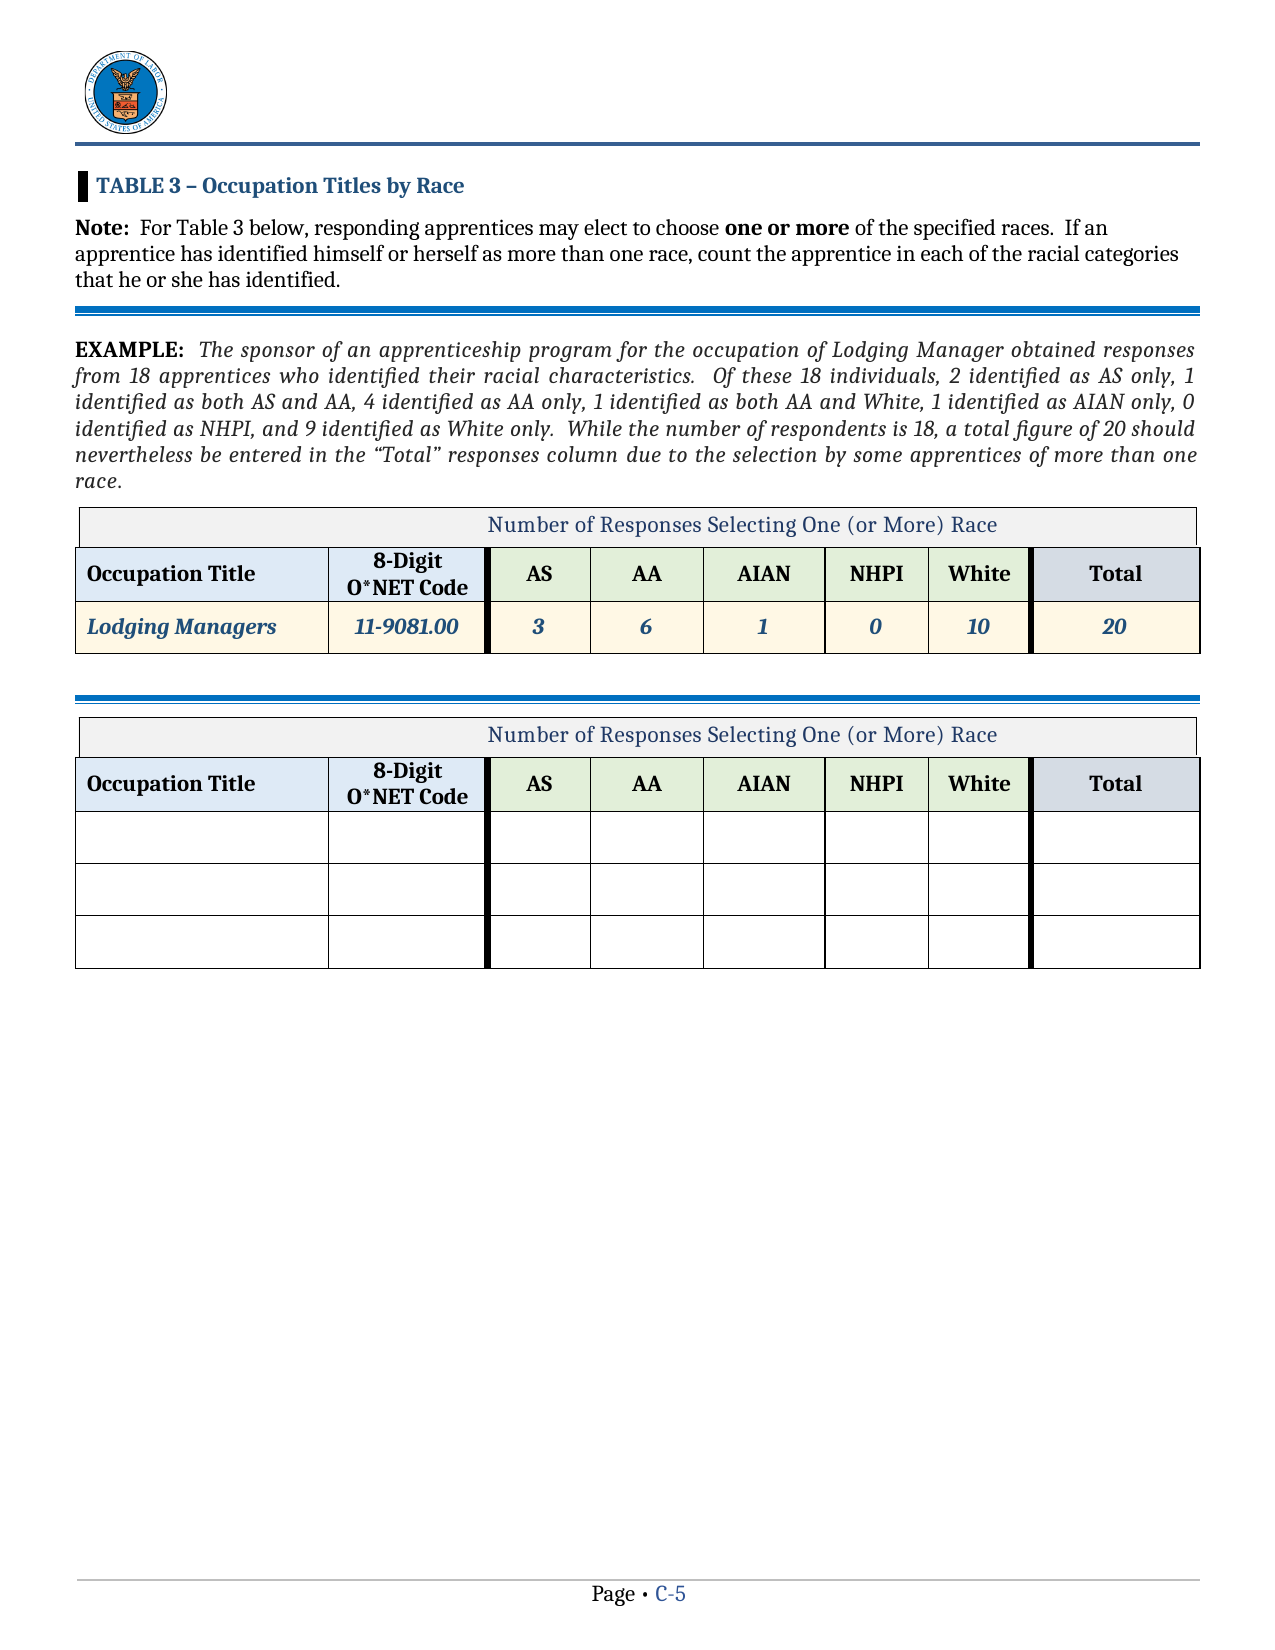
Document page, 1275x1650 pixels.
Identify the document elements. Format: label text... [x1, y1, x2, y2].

text Note: For Table 3 below, responding apprentices may elect to choose one or more of the specified races. If an apprentice has identified himself or herself as more than one race, count the apprentice in each of the racial categories that he or she has identified. [75, 214, 1200, 294]
subtitle TABLE 3 – Occupation Titles by Race [88, 172, 1200, 202]
table_header NHPI [826, 758, 928, 811]
text Number of Responses Selecting One (or More) Race [80, 718, 1196, 755]
table_cell [1034, 864, 1199, 915]
table_cell [704, 916, 824, 968]
table_header AA [591, 548, 703, 601]
table_cell [491, 916, 590, 968]
table_cell 11-9081.00 [329, 602, 484, 653]
table_cell [329, 812, 484, 863]
table_cell [591, 812, 703, 863]
table_header Total [1034, 758, 1199, 811]
table_cell [491, 864, 590, 915]
table_cell [1034, 916, 1199, 968]
table_cell [826, 812, 928, 863]
table_cell 10 [929, 602, 1028, 653]
table_cell [76, 916, 328, 968]
table_header AA [591, 758, 703, 811]
table_header Occupation Title [76, 758, 328, 811]
text EXAMPLE: The sponsor of an apprenticeship program for the occupation of Lodging Manager obtained responses from 18 apprentices who identified their racial characteristics. Of these 18 individuals, 2 identified as AS only, 1 identified as both AS and AA, 4 identified as AA only, 1 identified as both AA and White, 1 identified as AIAN only, 0 identified as NHPI, and 9 identified as White only. While the number of respondents is 18, a total figure of 20 should nevertheless be entered in the “Total” responses column due to the selection by some apprentices of more than one race. [75, 316, 1200, 494]
table_header White [929, 758, 1028, 811]
table_header Occupation Title [76, 548, 328, 601]
table_header AS [491, 758, 590, 811]
table_cell [76, 812, 328, 863]
table_header 8-Digit O*NET Code [329, 548, 484, 601]
table_cell [76, 864, 328, 915]
table_cell [929, 864, 1028, 915]
table_header White [929, 548, 1028, 601]
picture [84, 51, 167, 134]
table_cell 6 [591, 602, 703, 653]
table_cell [929, 812, 1028, 863]
table_cell [1034, 812, 1199, 863]
table_cell [826, 864, 928, 915]
table_cell 0 [826, 602, 928, 653]
table_cell 3 [491, 602, 590, 653]
table_header AIAN [704, 758, 824, 811]
table_cell 20 [1034, 602, 1199, 653]
table_cell [929, 916, 1028, 968]
table_cell [704, 864, 824, 915]
table_cell [329, 916, 484, 968]
table_cell Lodging Managers [76, 602, 328, 653]
table_cell [591, 916, 703, 968]
table_header AIAN [704, 548, 824, 601]
table_cell [491, 812, 590, 863]
table_header AS [491, 548, 590, 601]
table_cell 1 [704, 602, 824, 653]
table_cell [329, 864, 484, 915]
table_header NHPI [826, 548, 928, 601]
table_header Total [1034, 548, 1199, 601]
table_cell [591, 864, 703, 915]
table_cell [826, 916, 928, 968]
text Number of Responses Selecting One (or More) Race [80, 508, 1196, 545]
table_cell [704, 812, 824, 863]
table_header 8-Digit O*NET Code [329, 758, 484, 811]
